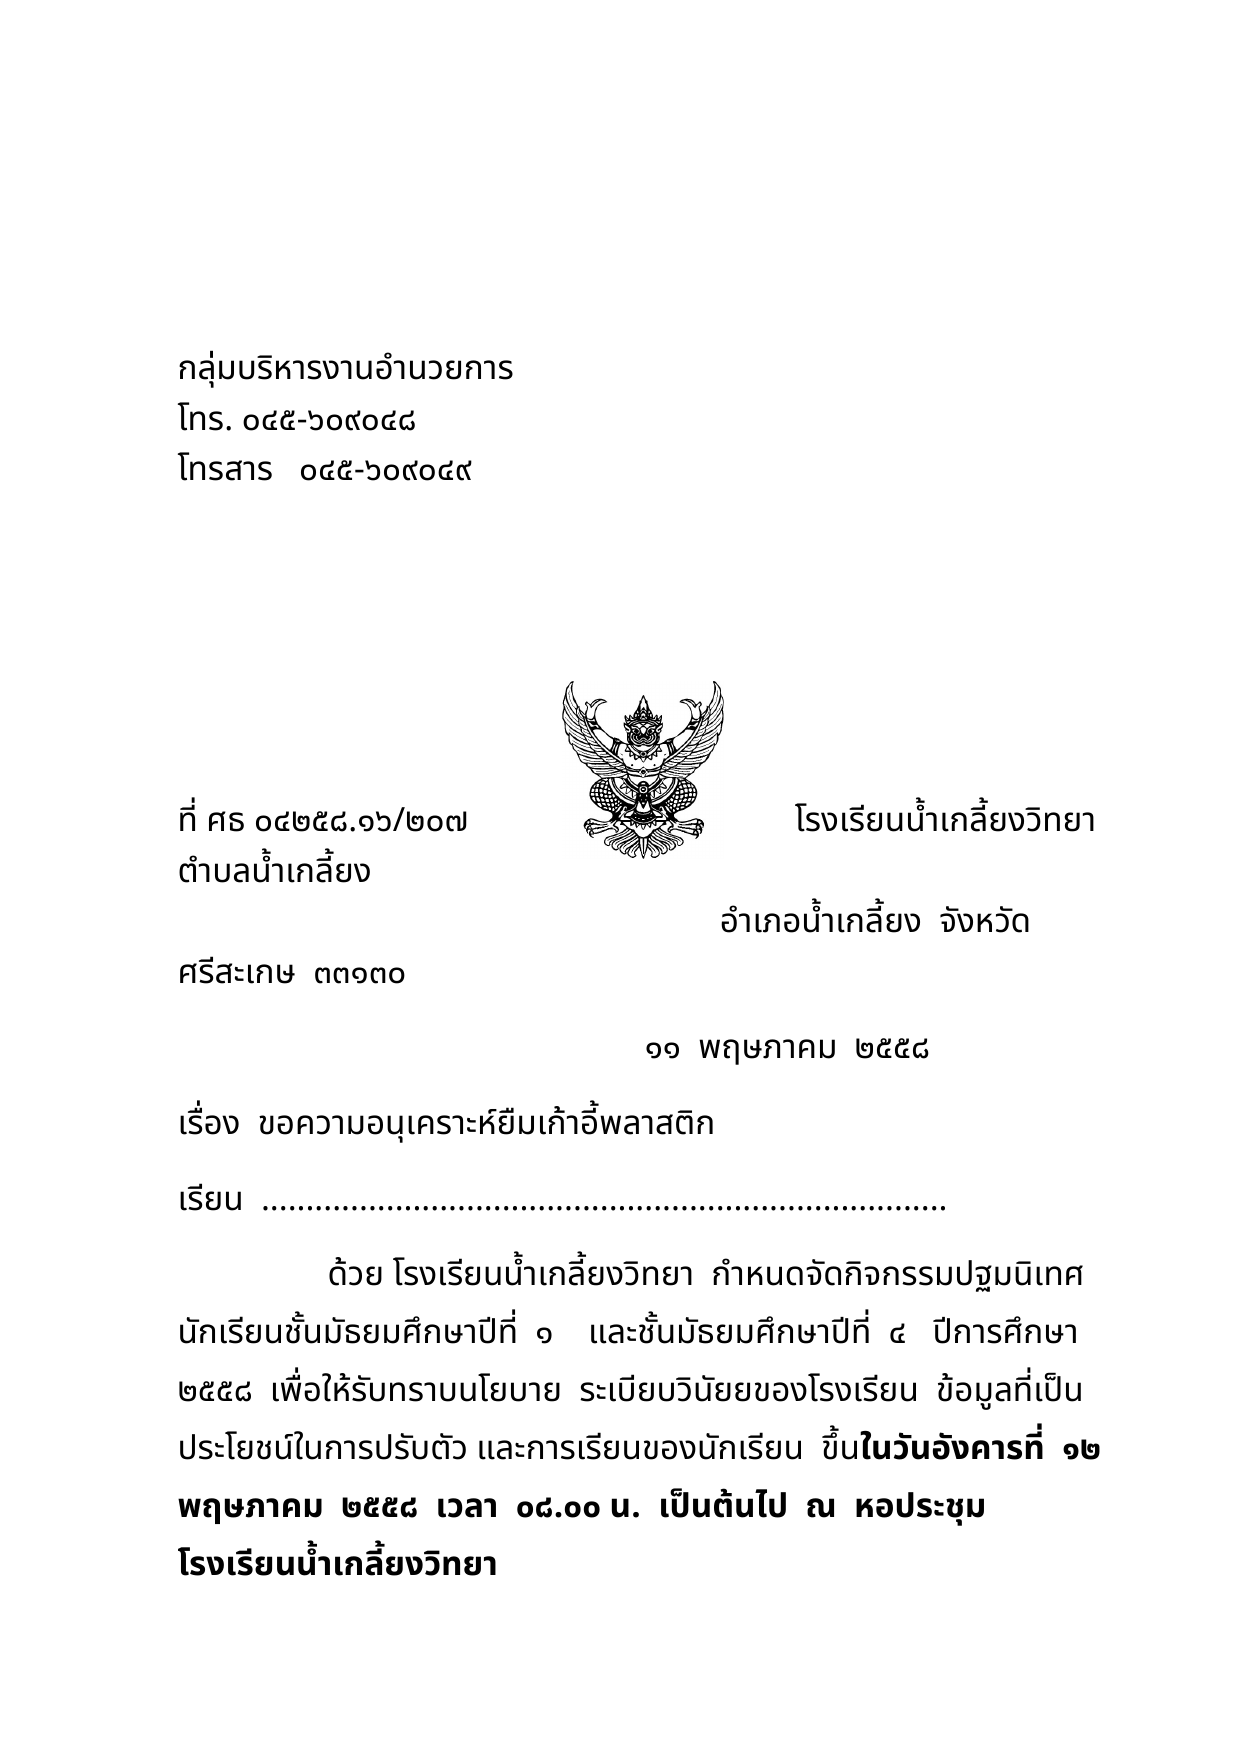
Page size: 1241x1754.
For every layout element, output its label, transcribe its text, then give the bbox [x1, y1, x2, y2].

picture [562, 681, 724, 796]
text กลุ่มบริหารงานอำนวยการ [177, 344, 1107, 394]
text โทร. ๐๔๕-๖๐๙๐๔๘ [177, 394, 1107, 445]
text เรื่อง ขอความอนุเคราะห์ยืมเก้าอี้พลาสติก [177, 1099, 1107, 1149]
text ด้วย โรงเรียนน้ำเกลี้ยงวิทยา กำหนดจัดกิจกรรมปฐมนิเทศนักเรียนชั้นมัธยมศึกษาปีที่ ๑ และชั้นมัธยมศึกษาปีที่ ๔ ปีการศึกษา ๒๕๕๘ เพื่อให้รับทราบนโยบาย ระเบียบวินัยยของโรงเรียน ข้อมูลที่เป็นประโยชน์ในการปรับตัว และการเรียนของนักเรียน ขึ้นในวันอังคารที่ ๑๒ พฤษภาคม ๒๕๕๘ เวลา ๐๘.๐๐ น. เป็นต้นไป ณ หอประชุม โรงเรียนน้ำเกลี้ยงวิทยา [177, 1250, 1107, 1590]
text โทรสาร ๐๔๕-๖๐๙๐๔๙ [177, 445, 1107, 496]
text ที่ ศธ ๐๔๒๕๘.๑๖/๒๐๗ โรงเรียนน้ำเกลี้ยงวิทยา ตำบลน้ำเกลี้ยง [177, 796, 1107, 897]
text เรียน ............................................................................. [177, 1174, 1107, 1225]
text อำเภอน้ำเกลี้ยง จังหวัดศรีสะเกษ ๓๓๑๓๐ [177, 897, 1107, 998]
text ๑๑ พฤษภาคม ๒๕๕๘ [177, 1023, 1107, 1073]
